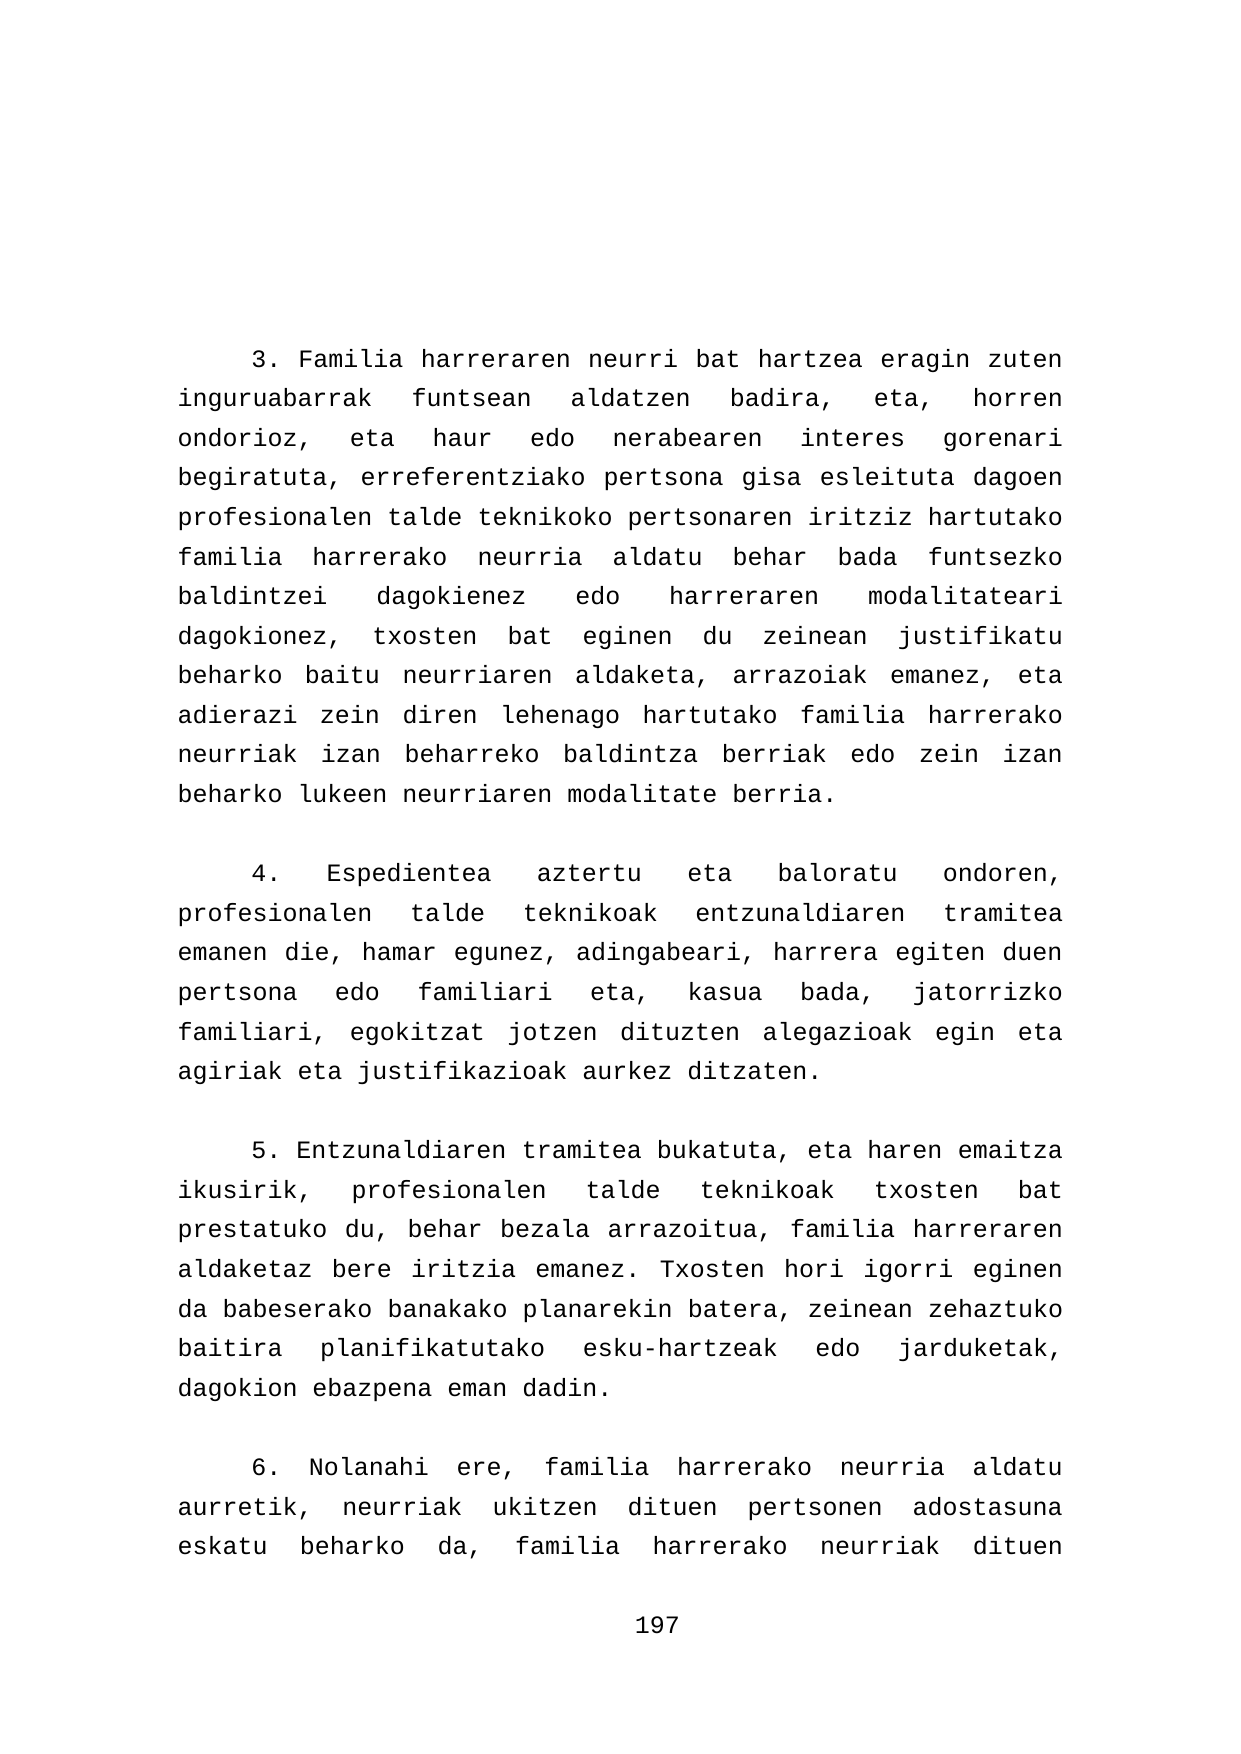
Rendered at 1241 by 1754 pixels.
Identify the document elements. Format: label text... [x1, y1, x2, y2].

text 5. Entzunaldiaren tramitea bukatuta, eta haren emaitza ikusirik, profesionalen talde teknikoak txosten bat prestatuko du, behar bezala arrazoitua, familia harreraren aldaketaz bere iritzia emanez. Txosten hori igorri eginen da babeserako banakako planarekin batera, zeinean zehaztuko baitira planifikatutako esku-hartzeak edo jarduketak, dagokion ebazpena eman dadin. [177, 1127, 1063, 1404]
text 4. Espedientea aztertu eta baloratu ondoren, profesionalen talde teknikoak entzunaldiaren tramitea emanen die, hamar egunez, adingabeari, harrera egiten duen pertsona edo familiari eta, kasua bada, jatorrizko familiari, egokitzat jotzen dituzten alegazioak egin eta agiriak eta justifikazioak aurkez ditzaten. [177, 849, 1063, 1087]
text 3. Familia harreraren neurri bat hartzea eragin zuten inguruabarrak funtsean aldatzen badira, eta, horren ondorioz, eta haur edo nerabearen interes gorenari begiratuta, erreferentziako pertsona gisa esleituta dagoen profesionalen talde teknikoko pertsonaren iritziz hartutako familia harrerako neurria aldatu behar bada funtsezko baldintzei dagokienez edo harreraren modalitateari dagokionez, txosten bat eginen du zeinean justifikatu beharko baitu neurriaren aldaketa, arrazoiak emanez, eta adierazi zein diren lehenago hartutako familia harrerako neurriak izan beharreko baldintza berriak edo zein izan beharko lukeen neurriaren modalitate berria. [177, 335, 1063, 810]
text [177, 1443, 1063, 1562]
